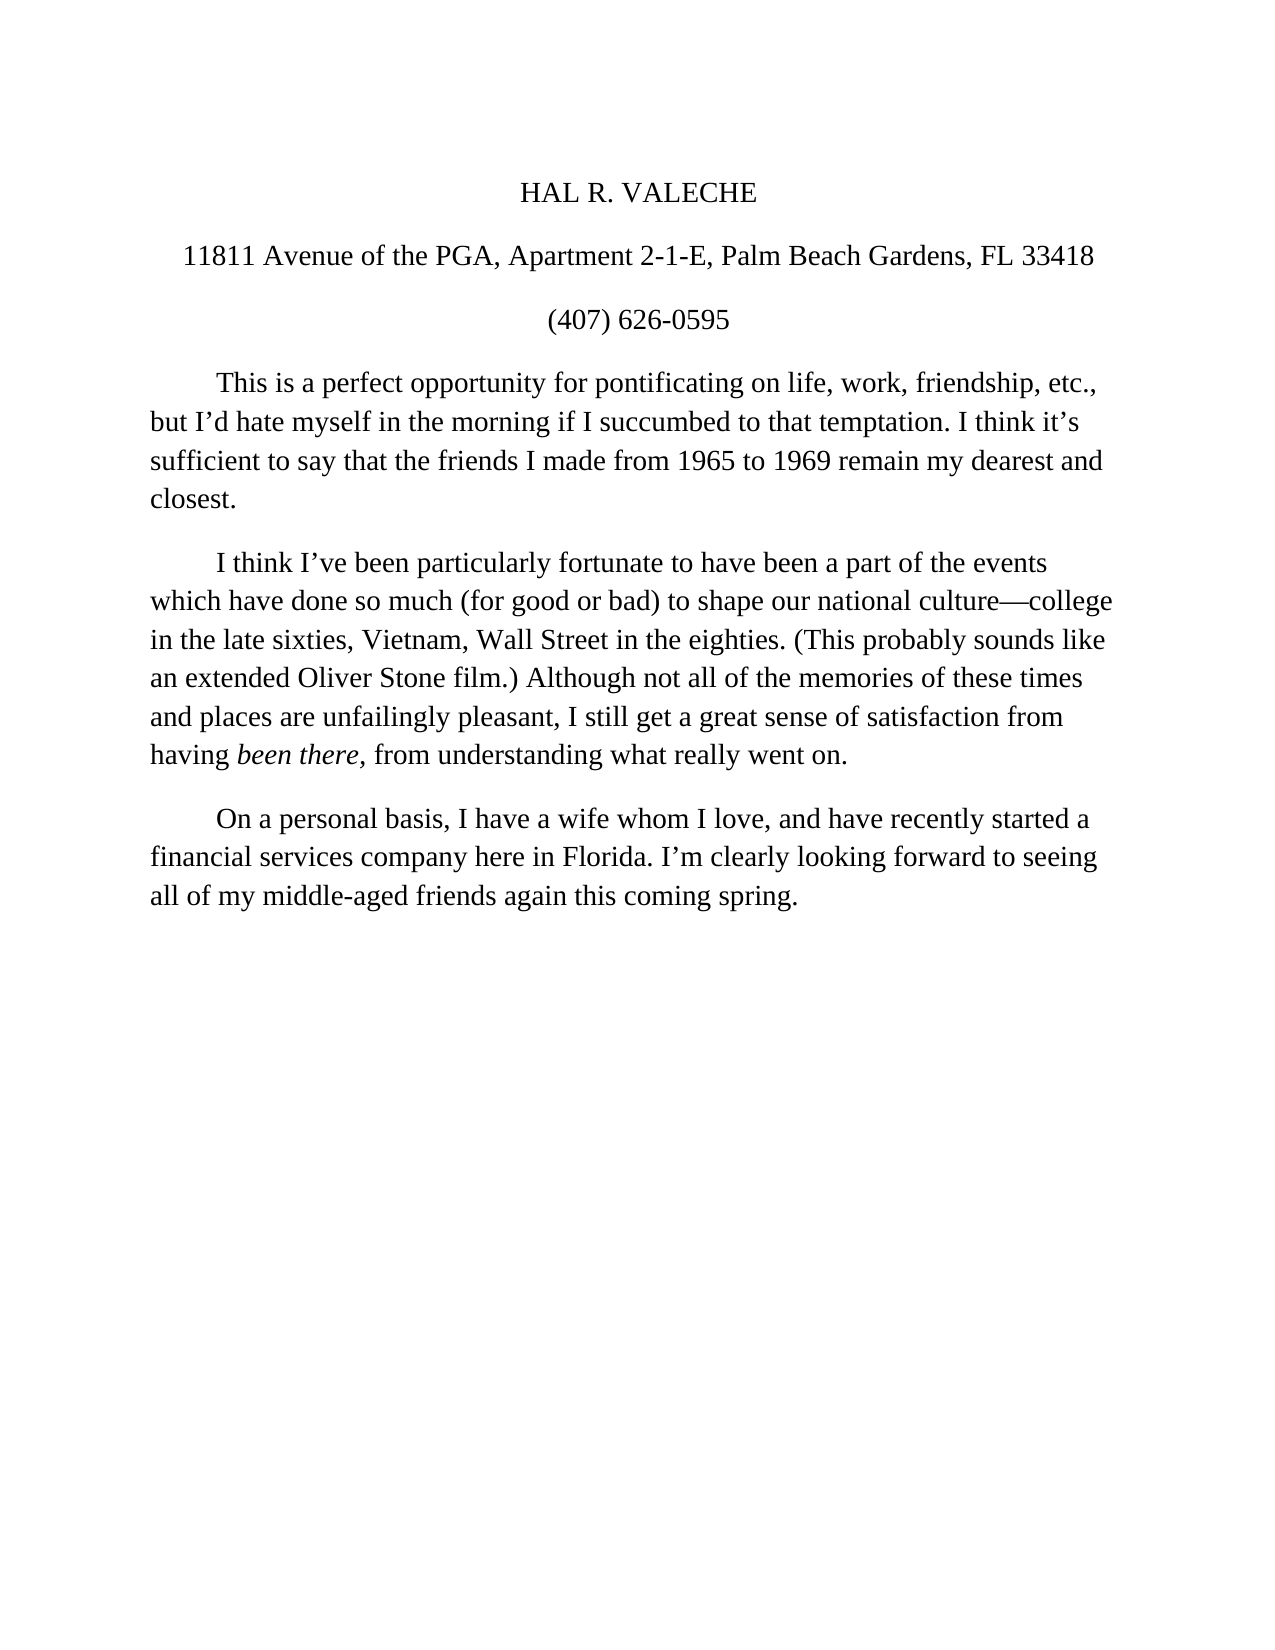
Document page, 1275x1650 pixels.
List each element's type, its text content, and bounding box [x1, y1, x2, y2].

text On a personal basis, I have a wife whom I love, and have recently started a financial services company here in Florida. I’m clearly looking forward to seeing all of my middle-aged friends again this coming spring. [150, 801, 1125, 912]
text 11811 Avenue of the PGA, Apartment 2-1-E, Palm Beach Gardens, FL 33418 [152, 238, 1125, 272]
text (407) 626-0595 [152, 302, 1125, 336]
subtitle HAL R. VALECHE [152, 175, 1125, 208]
text I think I’ve been particularly fortunate to have been a part of the events which have done so much (for good or bad) to shape our national culture—college in the late sixties, Vietnam, Wall Street in the eighties. (This probably sounds like an extended Oliver Stone film.) Although not all of the memories of these times and places are unfailingly pleasant, I still get a great sense of satisfaction from having been there, from understanding what really went on. [150, 545, 1125, 771]
text This is a perfect opportunity for pontificating on life, work, friendship, etc., but I’d hate myself in the morning if I succumbed to that temptation. I think it’s sufficient to say that the friends I made from 1965 to 1969 remain my dearest and closest. [150, 366, 1125, 515]
